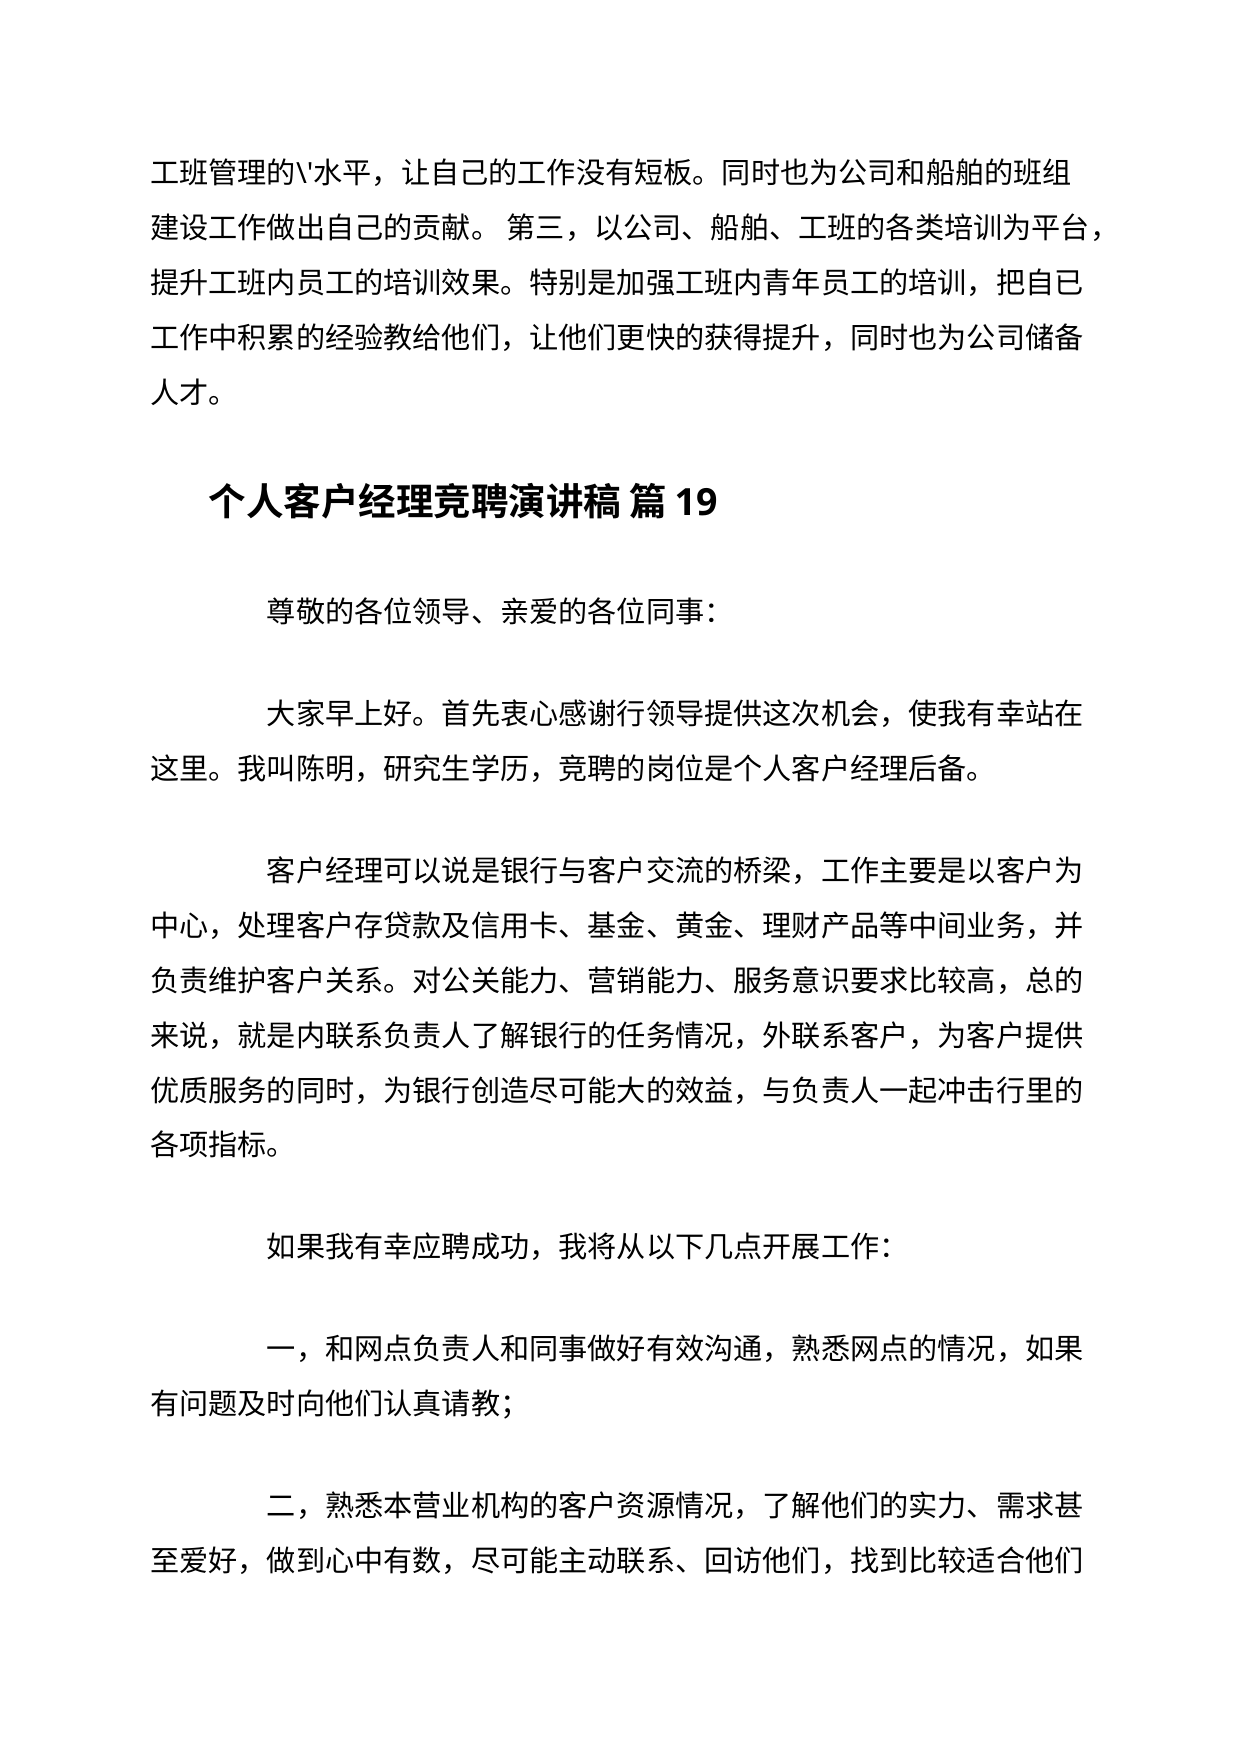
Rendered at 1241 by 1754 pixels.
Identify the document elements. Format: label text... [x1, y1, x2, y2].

text 个人客户经理竞聘演讲稿 篇19 [150, 471, 1090, 526]
text 如果我有幸应聘成功，我将从以下几点开展工作： [150, 1224, 1090, 1266]
text 客户经理可以说是银行与客户交流的桥梁，工作主要是以客户为中心，处理客户存贷款及信用卡、基金、黄金、理财产品等中间业务，并负责维护客户关系。对公关能力、营销能力、服务意识要求比较高，总的来说，就是内联系负责人了解银行的任务情况，外联系客户，为客户提供优质服务的同时，为银行创造尽可能大的效益，与负责人一起冲击行里的各项指标。 [150, 847, 1090, 1164]
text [150, 150, 1090, 412]
text 一，和网点负责人和同事做好有效沟通，熟悉网点的情况，如果有问题及时向他们认真请教； [150, 1326, 1090, 1423]
text 大家早上好。首先衷心感谢行领导提供这次机会，使我有幸站在这里。我叫陈明，研究生学历，竞聘的岗位是个人客户经理后备。 [150, 691, 1090, 788]
text 尊敬的各位领导、亲爱的各位同事： [150, 589, 1090, 631]
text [150, 1482, 1090, 1579]
